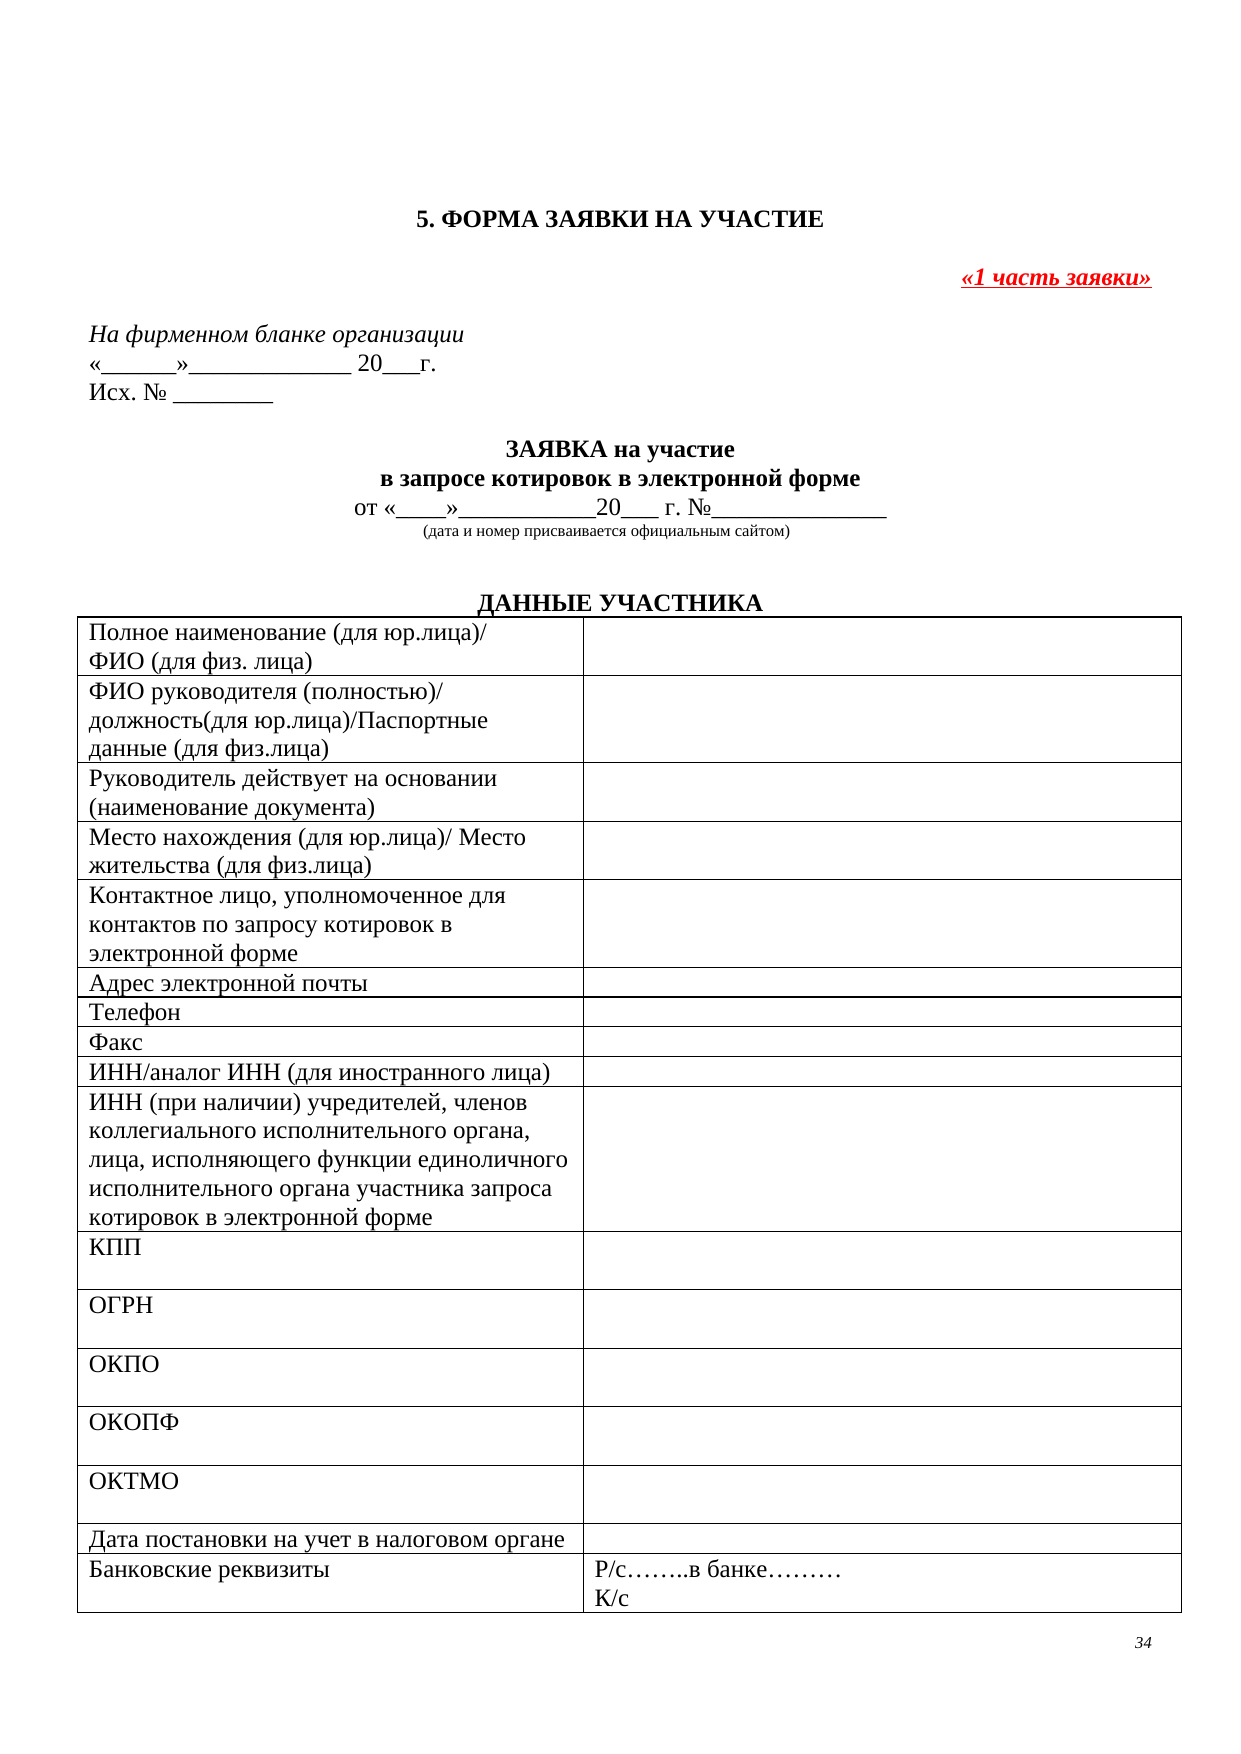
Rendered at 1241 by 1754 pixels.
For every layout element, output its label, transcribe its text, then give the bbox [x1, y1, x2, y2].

table_cell [584, 1466, 1181, 1523]
text 5. ФОРМА ЗАЯВКИ НА УЧАСТИЕ [89, 204, 1152, 233]
text «1 часть заявки» [89, 262, 1152, 291]
table_cell Дата постановки на учет в налоговом органе [78, 1524, 583, 1553]
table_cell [584, 1554, 1181, 1612]
table_cell [584, 1232, 1181, 1289]
table_cell ОКОПФ [78, 1407, 583, 1465]
table_cell [584, 998, 1181, 1026]
table_cell ОКТМО [78, 1466, 583, 1523]
text (дата и номер присваивается официальным сайтом) [89, 521, 1152, 540]
table_cell [584, 1057, 1181, 1086]
text «______»_____________ 20___г. [89, 348, 1152, 377]
table_cell ОКПО [78, 1349, 583, 1406]
table_cell [584, 968, 1181, 996]
table_cell Руководитель действует на основании (наименование документа) [78, 763, 583, 821]
table_cell Факс [78, 1027, 583, 1056]
text в запросе котировок в электронной форме [89, 463, 1152, 492]
table_cell Место нахождения (для юр.лица)/ Место жительства (для физ.лица) [78, 822, 583, 879]
table_cell [584, 1290, 1181, 1348]
table_cell ОГРН [78, 1290, 583, 1348]
text ЗАЯВКА на участие [89, 434, 1152, 463]
table_header [584, 618, 1181, 675]
text Исх. № ________ [89, 377, 1152, 406]
table_cell Контактное лицо, уполномоченное для контактов по запросу котировок в электронной форме [78, 880, 583, 967]
table_cell [584, 1407, 1181, 1465]
table_cell [584, 676, 1181, 762]
table_cell КПП [78, 1232, 583, 1289]
table_cell Адрес электронной почты [78, 968, 583, 996]
table_cell ИНН (при наличии) учредителей, членов коллегиального исполнительного органа, лица, исполняющего функции единоличного исполнительного органа участника запроса котировок в электронной форме [78, 1087, 583, 1231]
table_cell [584, 1349, 1181, 1406]
table_cell [584, 880, 1181, 967]
table_cell [584, 1524, 1181, 1553]
text На фирменном бланке организации [89, 319, 1152, 348]
table_cell Телефон [78, 998, 583, 1026]
table_cell [584, 1027, 1181, 1056]
table_cell [584, 763, 1181, 821]
table_cell ИНН/аналог ИНН (для иностранного лица) [78, 1057, 583, 1086]
table_cell [584, 1087, 1181, 1231]
table_cell [584, 822, 1181, 879]
table_header Полное наименование (для юр.лица)/ ФИО (для физ. лица) [78, 618, 583, 675]
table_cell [78, 1554, 583, 1612]
table_cell ФИО руководителя (полностью)/ должность(для юр.лица)/Паспортные данные (для физ.лица) [78, 676, 583, 762]
text ДАННЫЕ УЧАСТНИКА [89, 588, 1152, 616]
text от «____»___________20___ г. №______________ [89, 492, 1152, 521]
